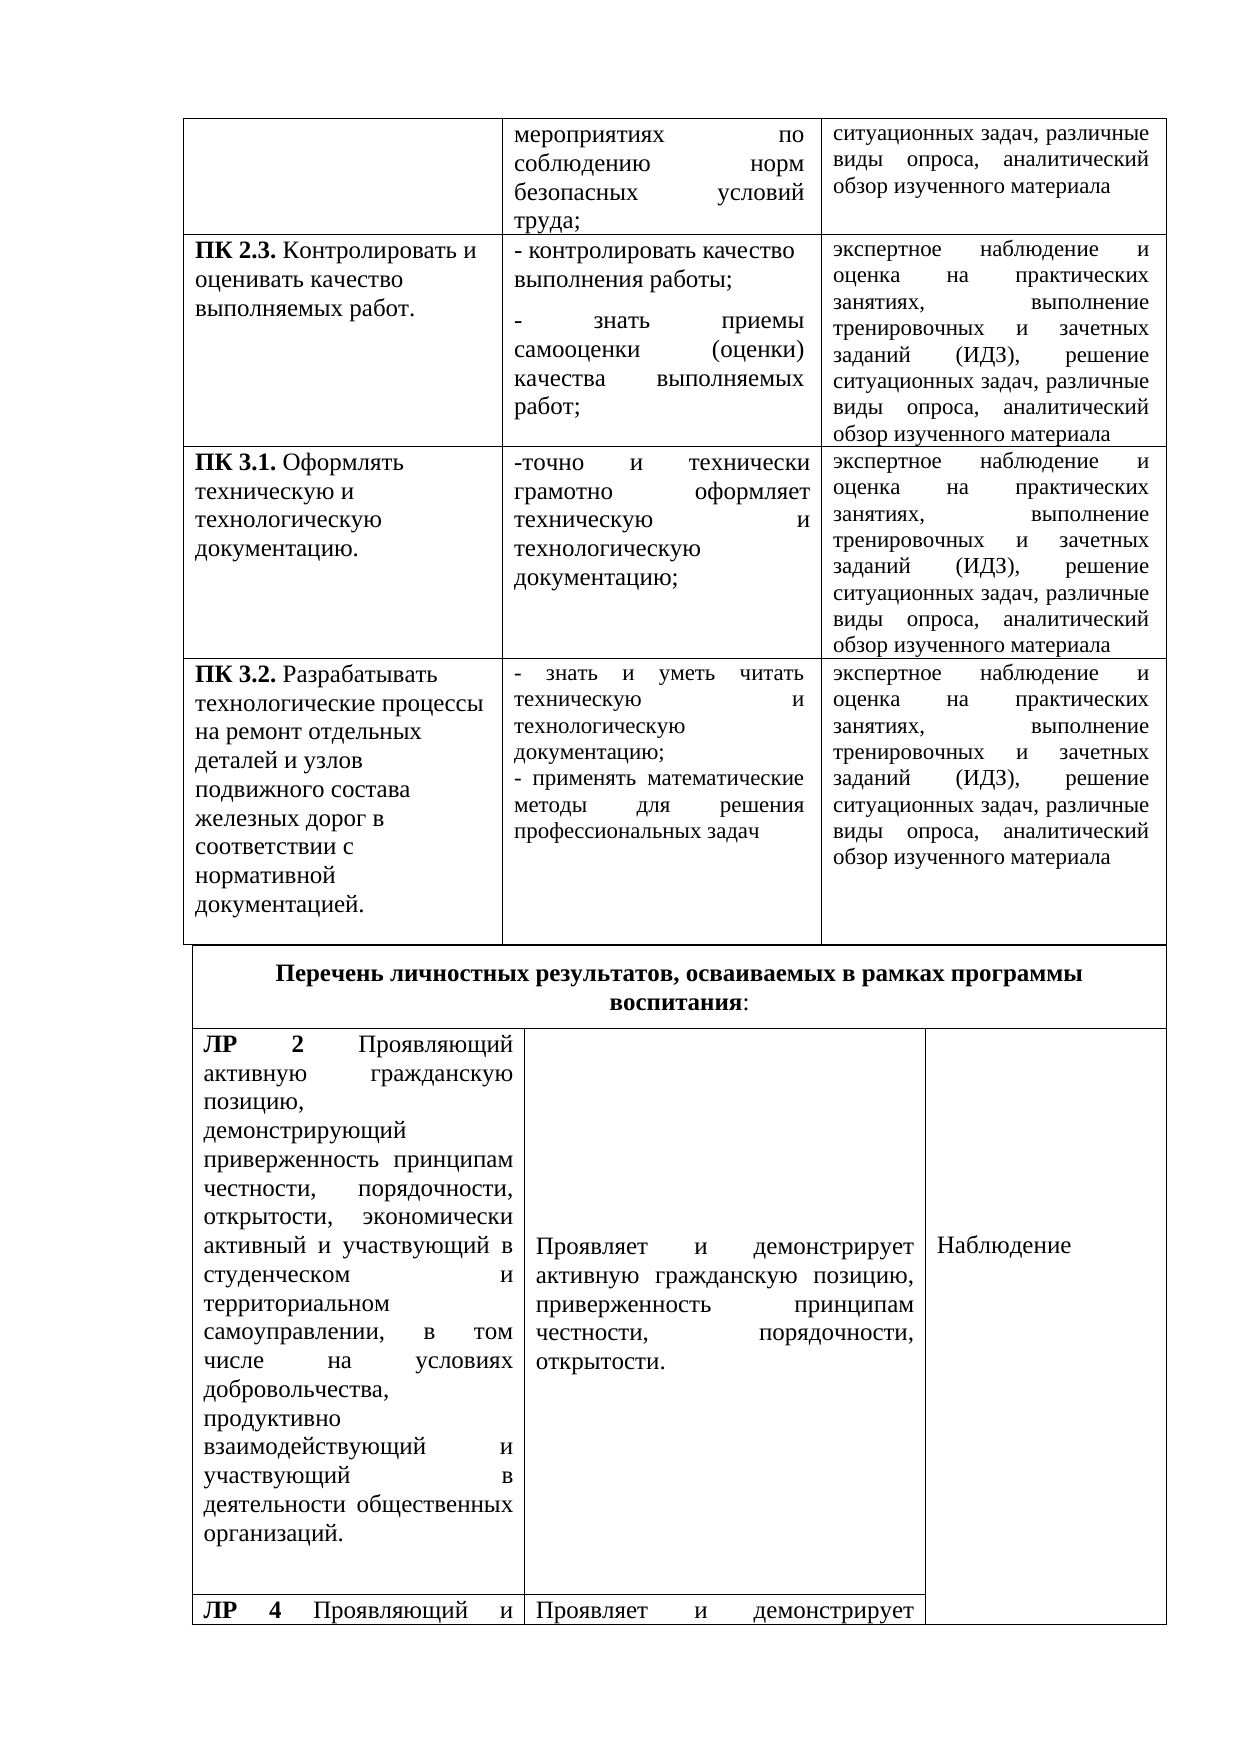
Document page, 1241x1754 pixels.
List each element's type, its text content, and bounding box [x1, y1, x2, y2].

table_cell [822, 119, 1166, 234]
table_cell -точно и технически грамотно оформляет техническую и технологическую документацию; [503, 447, 821, 658]
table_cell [184, 119, 502, 234]
table_cell ПК 3.2. Разрабатывать технологические процессы на ремонт отдельных деталей и узлов подвижного состава железных дорог в соответствии с нормативной документацией. [184, 659, 502, 944]
table_cell Проявляет и демонстрирует активную гражданскую позицию, приверженность принципам честности, порядочности, открытости. [525, 1029, 925, 1594]
table_cell Наблюдение Наблюдение [926, 1029, 1166, 1624]
table_header Перечень личностных результатов, осваиваемых в рамках программы воспитания: [193, 946, 1166, 1028]
table_cell ПК 3.1. Оформлять техническую и технологическую документацию. [184, 447, 502, 658]
table_cell ПК 2.3. Контролировать и оценивать качество выполняемых работ. [184, 235, 502, 446]
table_cell - контролировать качество выполнения работы; - знать приемы самооценки (оценки) качества выполняемых работ; [503, 235, 821, 446]
table_cell ЛР 2 Проявляющий активную гражданскую позицию, демонстрирующий приверженность принципам честности, порядочности, открытости, экономически активный и участвующий в студенческом и территориальном самоуправлении, в том числе на условиях добровольчества, продуктивно взаимодействующий и участвующий в деятельности общественных организаций. [193, 1029, 524, 1594]
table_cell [525, 1595, 925, 1624]
table_cell - знать и уметь читать техническую и технологическую документацию; - применять математические методы для решения профессиональных задач [503, 659, 821, 944]
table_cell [193, 1595, 524, 1624]
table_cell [503, 119, 821, 234]
